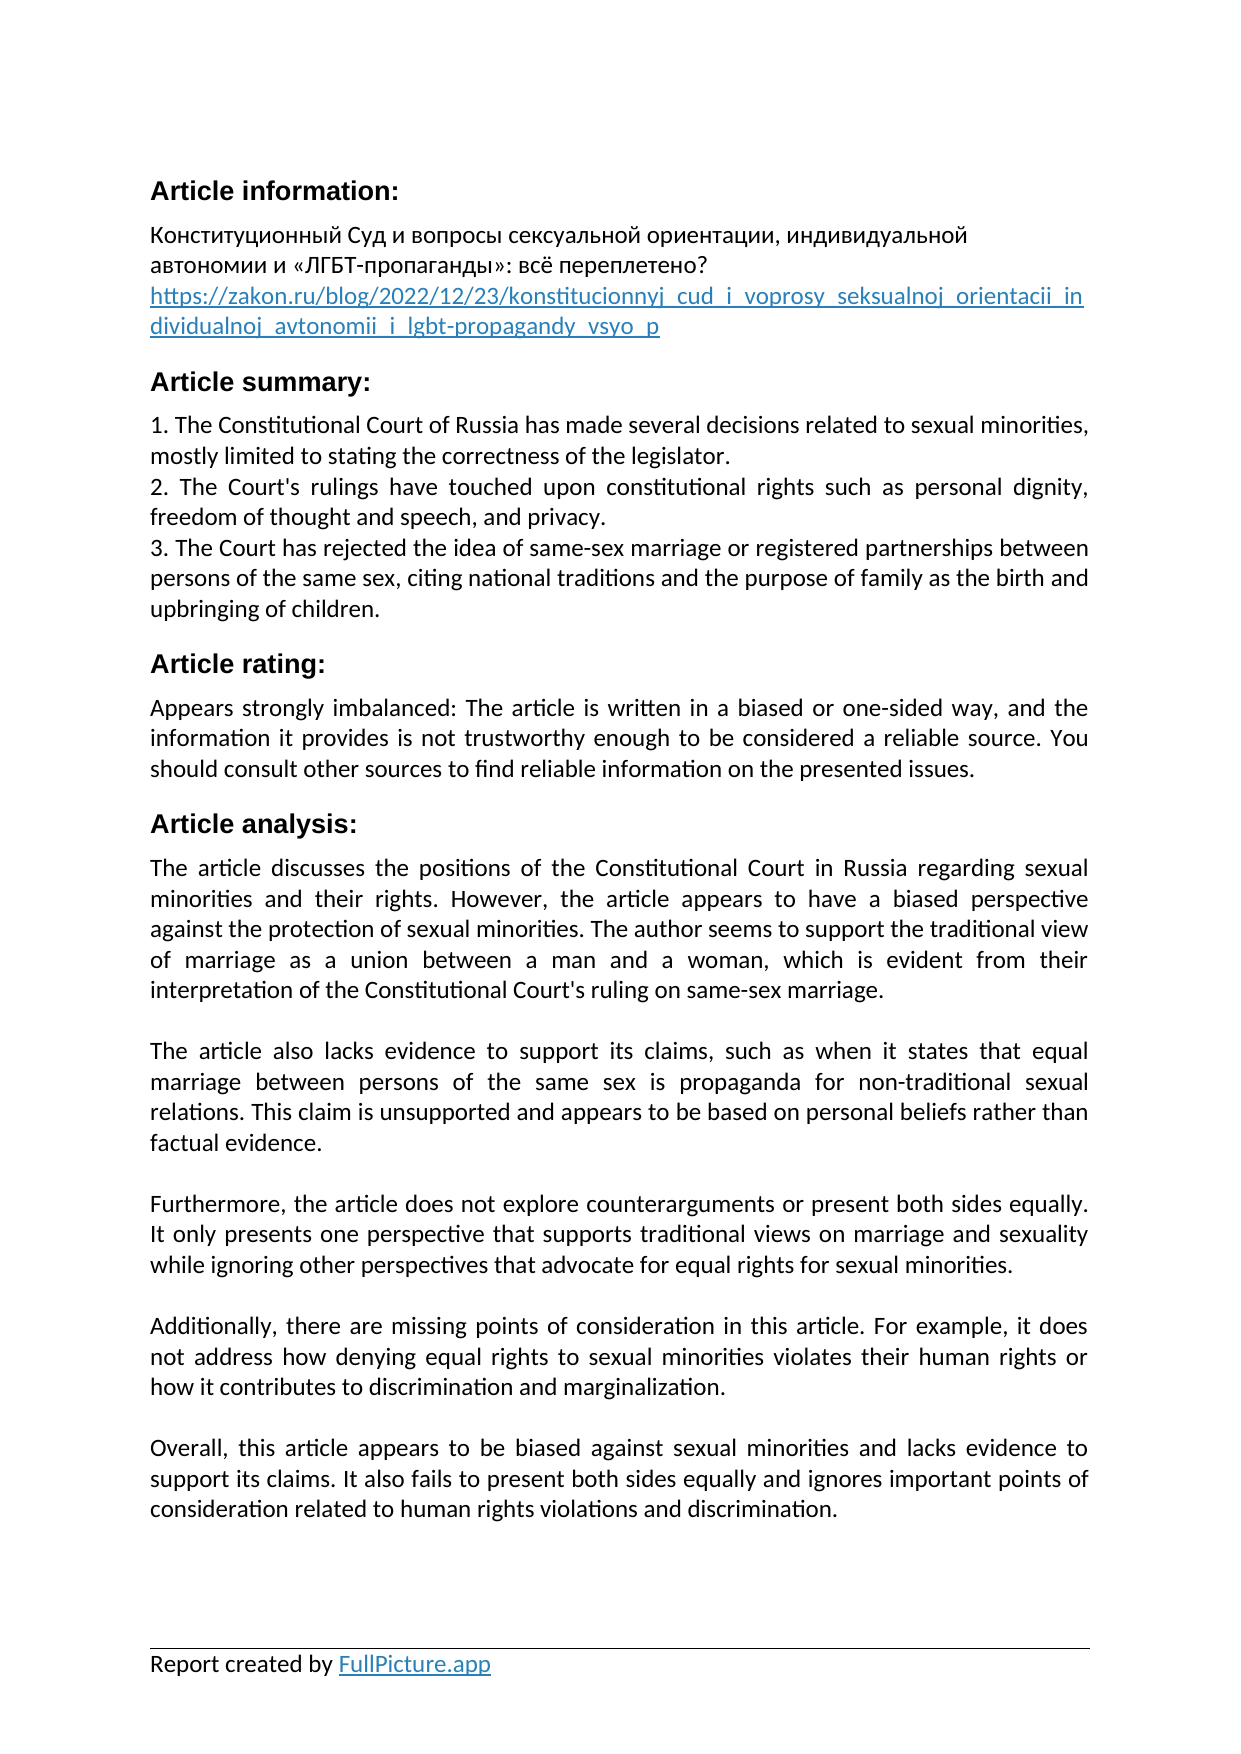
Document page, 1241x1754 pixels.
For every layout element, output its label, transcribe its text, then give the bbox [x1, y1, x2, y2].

text 3. The Court has rejected the idea of same-sex marriage or registered partnerships between persons of the same sex, citing national traditions and the purpose of family as the birth and upbringing of children. [150, 532, 1090, 623]
text The article discusses the positions of the Constitutional Court in Russia regarding sexual minorities and their rights. However, the article appears to have a biased perspective against the protection of sexual minorities. The author seems to support the traditional view of marriage as a union between a man and a woman, which is evident from their interpretation of the Constitutional Court's ruling on same-sex marriage. [150, 852, 1090, 1005]
subtitle Article summary: [150, 366, 1090, 397]
text The article also lacks evidence to support its claims, such as when it states that equal marriage between persons of the same sex is propaganda for non-traditional sexual relations. This claim is unsupported and appears to be based on personal beliefs rather than factual evidence. [150, 1035, 1090, 1157]
text 2. The Court's rulings have touched upon constitutional rights such as personal dignity, freedom of thought and speech, and privacy. [150, 471, 1090, 532]
text Furthermore, the article does not explore counterarguments or present both sides equally. It only presents one perspective that supports traditional views on marriage and sexuality while ignoring other perspectives that advocate for equal rights for sexual minorities. [150, 1188, 1090, 1279]
subtitle Article analysis: [150, 808, 1090, 840]
text Конституционный Cуд и вопросы сексуальной ориентации, индивидуальной автономии и «ЛГБТ-пропаганды»: всё переплетено?https://zakon.ru/blog/2022/12/23/konstitucionnyj_cud_i_voprosy_seksualnoj_orientacii_individualnoj_avtonomii_i_lgbt-propagandy_vsyo_p [150, 219, 1090, 341]
text 1. The Constitutional Court of Russia has made several decisions related to sexual minorities, mostly limited to stating the correctness of the legislator. [150, 409, 1090, 471]
subtitle Article information: [150, 175, 1090, 206]
subtitle Article rating: [150, 648, 1090, 679]
text Overall, this article appears to be biased against sexual minorities and lacks evidence to support its claims. It also fails to present both sides equally and ignores important points of consideration related to human rights violations and discrimination. [150, 1432, 1090, 1524]
text Appears strongly imbalanced: The article is written in a biased or one-sided way, and the information it provides is not trustworthy enough to be considered a reliable source. You should consult other sources to find reliable information on the presented issues. [150, 692, 1090, 783]
text Additionally, there are missing points of consideration in this article. For example, it does not address how denying equal rights to sexual minorities violates their human rights or how it contributes to discrimination and marginalization. [150, 1310, 1090, 1402]
